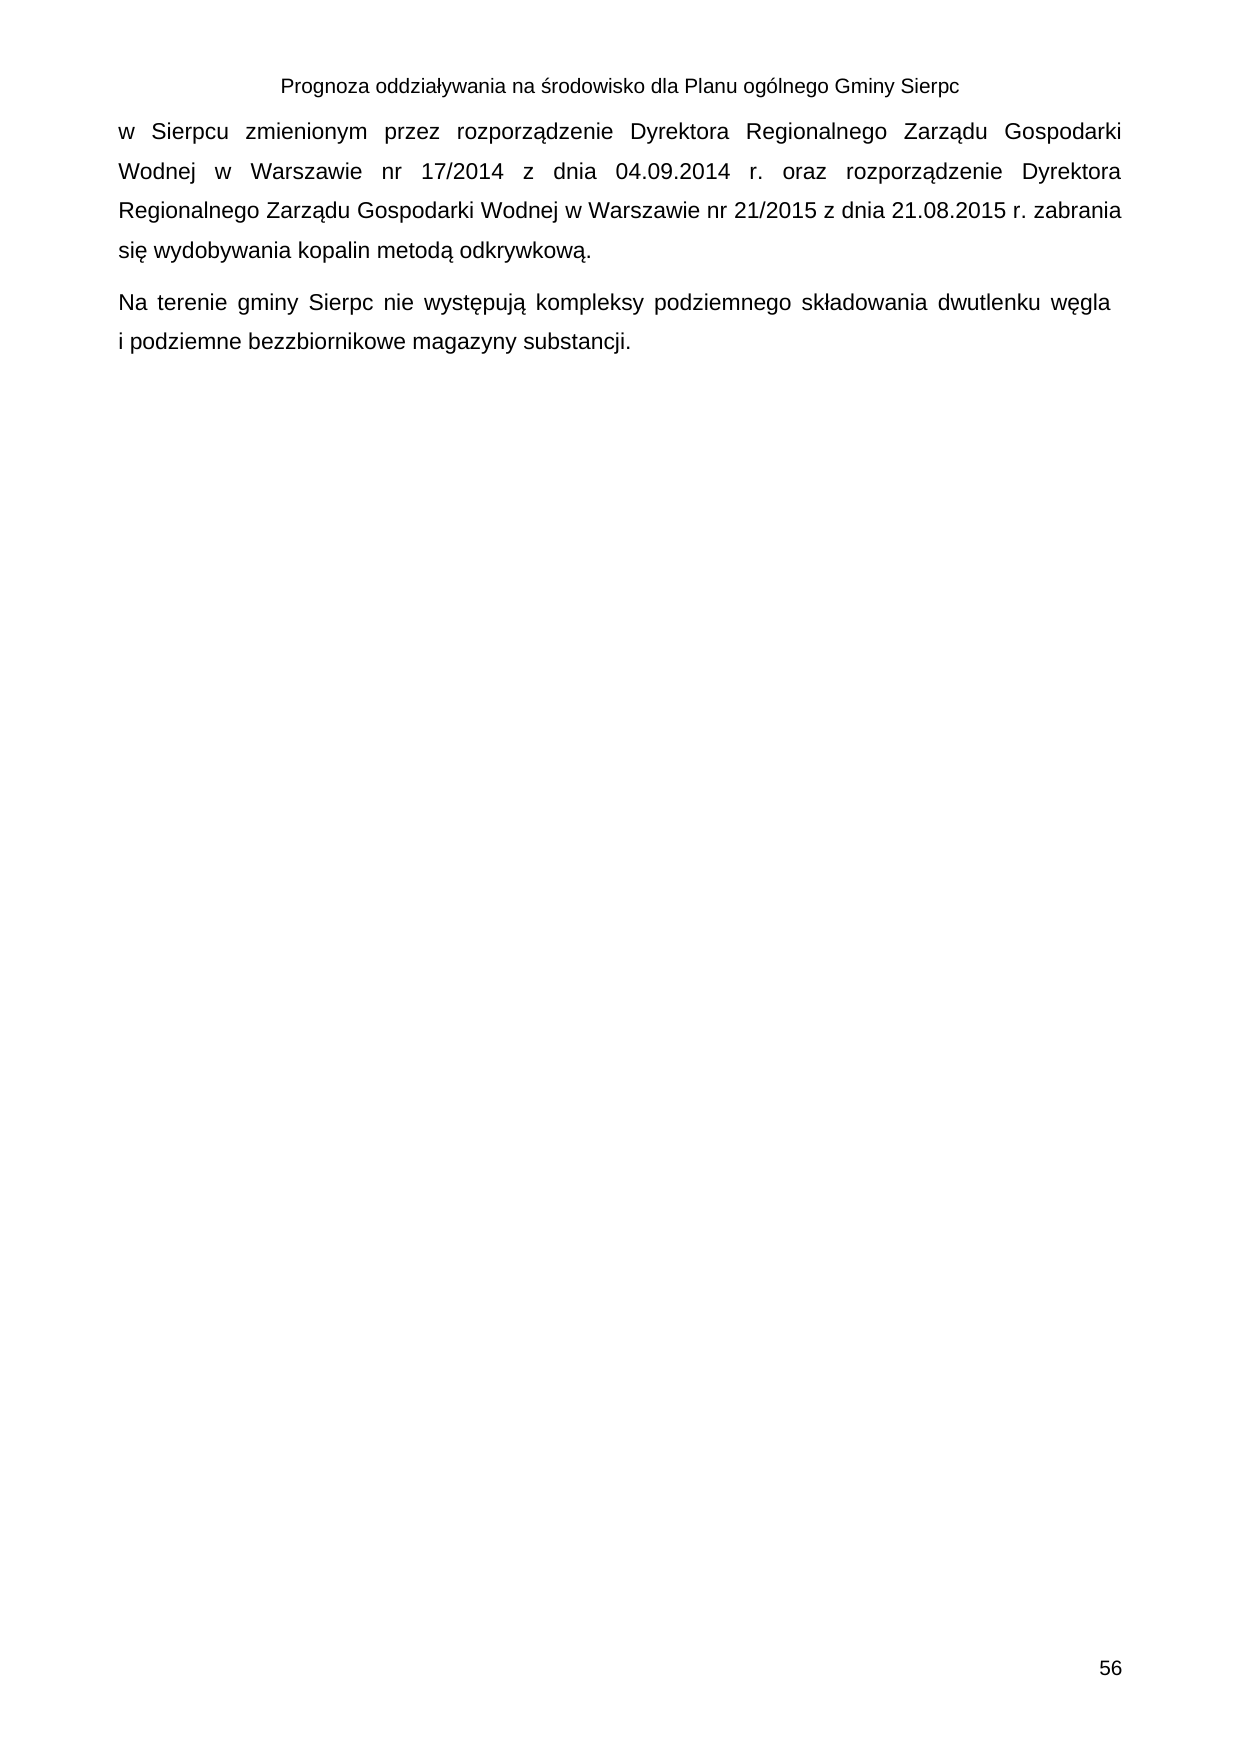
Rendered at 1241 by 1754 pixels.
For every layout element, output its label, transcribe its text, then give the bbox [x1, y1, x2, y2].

text w Sierpcu zmienionym przez rozporządzenie Dyrektora Regionalnego Zarządu Gospodarki Wodnej w Warszawie nr 17/2014 z dnia 04.09.2014 r. oraz rozporządzenie Dyrektora Regionalnego Zarządu Gospodarki Wodnej w Warszawie nr 21/2015 z dnia 21.08.2015 r. zabrania się wydobywania kopalin metodą odkrywkową. [118, 118, 1122, 263]
text Na terenie gminy Sierpc nie występują kompleksy podziemnego składowania dwutlenku węgla i podziemne bezzbiornikowe magazyny substancji. [118, 288, 1122, 354]
